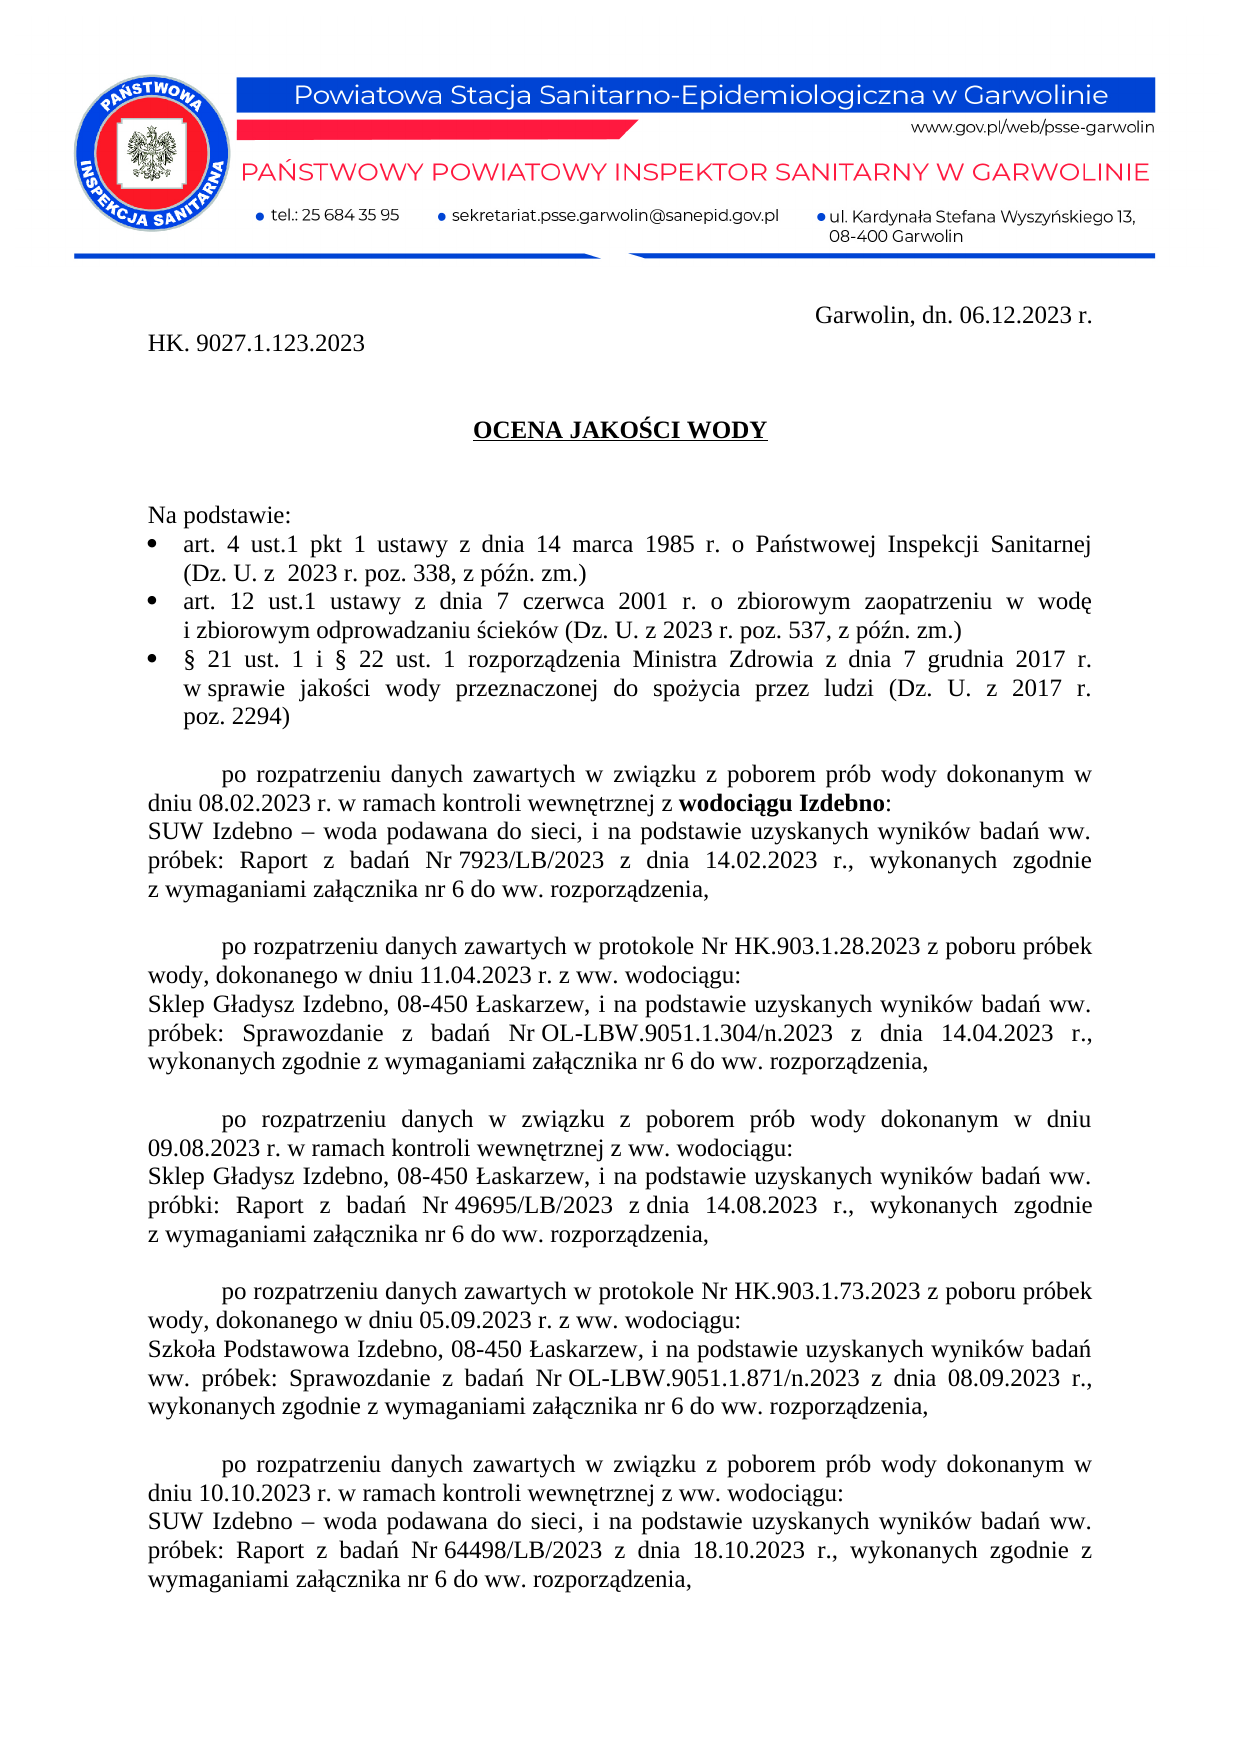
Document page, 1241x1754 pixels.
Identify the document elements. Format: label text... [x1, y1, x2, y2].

text Sklep Gładysz Izdebno, 08-450 Łaskarzew, i na podstawie uzyskanych wyników badań ww. próbki: Raport z badań Nr 49695/LB/2023 z dnia 14.08.2023 r., wykonanych zgodnie z wymaganiami załącznika nr 6 do ww. rozporządzenia, [148, 1161, 1093, 1248]
text po rozpatrzeniu danych zawartych w związku z poborem prób wody dokonanym w dniu 08.02.2023 r. w ramach kontroli wewnętrznej z wodociągu Izdebno: [148, 759, 1093, 816]
list art. 4 ust.1 pkt 1 ustawy z dnia 14 marca 1985 r. o Państwowej Inspekcji Sanitarnej (Dz. U. z 2023 r. poz. 338, z późn. zm.) [148, 529, 1093, 586]
text SUW Izdebno – woda podawana do sieci, i na podstawie uzyskanych wyników badań ww. próbek: Raport z badań Nr 7923/LB/2023 z dnia 14.02.2023 r., wykonanych zgodnie z wymaganiami załącznika nr 6 do ww. rozporządzenia, [148, 816, 1093, 903]
text po rozpatrzeniu danych zawartych w związku z poborem prób wody dokonanym w dniu 10.10.2023 r. w ramach kontroli wewnętrznej z ww. wodociągu: [148, 1449, 1093, 1506]
text po rozpatrzeniu danych w związku z poborem prób wody dokonanym w dniu 09.08.2023 r. w ramach kontroli wewnętrznej z ww. wodociągu: [148, 1104, 1093, 1161]
text OCENA JAKOŚCI WODY [148, 415, 1093, 443]
picture [15, 16, 1220, 267]
text Sklep Gładysz Izdebno, 08-450 Łaskarzew, i na podstawie uzyskanych wyników badań ww. próbek: Sprawozdanie z badań Nr OL-LBW.9051.1.304/n.2023 z dnia 14.04.2023 r., wykonanych zgodnie z wymaganiami załącznika nr 6 do ww. rozporządzenia, [148, 989, 1093, 1075]
list art. 12 ust.1 ustawy z dnia 7 czerwca 2001 r. o zbiorowym zaopatrzeniu w wodę i zbiorowym odprowadzaniu ścieków (Dz. U. z 2023 r. poz. 537, z późn. zm.) [148, 586, 1093, 644]
text po rozpatrzeniu danych zawartych w protokole Nr HK.903.1.73.2023 z poboru próbek wody, dokonanego w dniu 05.09.2023 r. z ww. wodociągu: [148, 1276, 1093, 1334]
text Szkoła Podstawowa Izdebno, 08-450 Łaskarzew, i na podstawie uzyskanych wyników badań ww. próbek: Sprawozdanie z badań Nr OL-LBW.9051.1.871/n.2023 z dnia 08.09.2023 r., wykonanych zgodnie z wymaganiami załącznika nr 6 do ww. rozporządzenia, [148, 1334, 1093, 1420]
text HK. 9027.1.123.2023 [148, 328, 1093, 357]
text po rozpatrzeniu danych zawartych w protokole Nr HK.903.1.28.2023 z poboru próbek wody, dokonanego w dniu 11.04.2023 r. z ww. wodociągu: [148, 931, 1093, 989]
text Na podstawie: [148, 500, 1093, 529]
text Garwolin, dn. 06.12.2023 r. [148, 300, 1093, 328]
list § 21 ust. 1 i § 22 ust. 1 rozporządzenia Ministra Zdrowia z dnia 7 grudnia 2017 r. w sprawie jakości wody przeznaczonej do spożycia przez ludzi (Dz. U. z 2017 r. poz. 2294) [148, 644, 1093, 730]
text SUW Izdebno – woda podawana do sieci, i na podstawie uzyskanych wyników badań ww. próbek: Raport z badań Nr 64498/LB/2023 z dnia 18.10.2023 r., wykonanych zgodnie z wymaganiami załącznika nr 6 do ww. rozporządzenia, [148, 1506, 1093, 1593]
